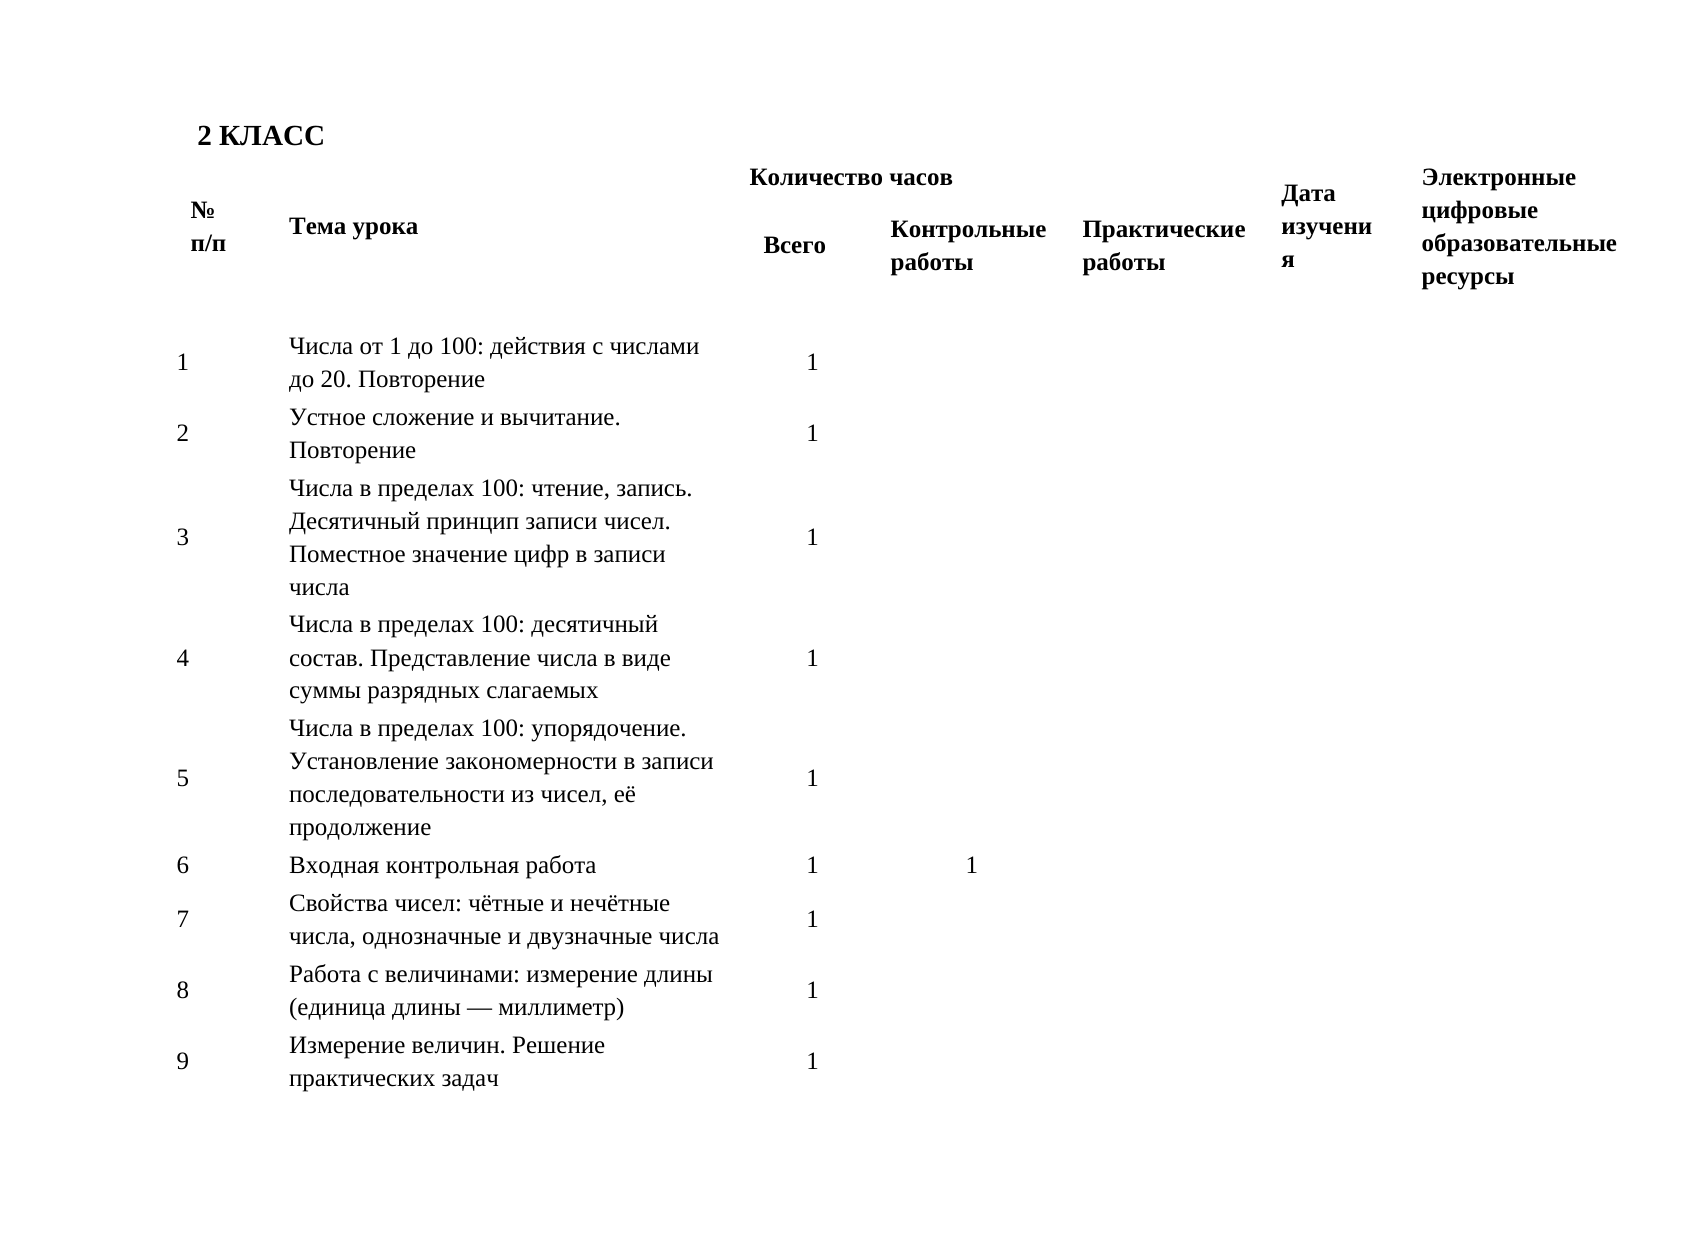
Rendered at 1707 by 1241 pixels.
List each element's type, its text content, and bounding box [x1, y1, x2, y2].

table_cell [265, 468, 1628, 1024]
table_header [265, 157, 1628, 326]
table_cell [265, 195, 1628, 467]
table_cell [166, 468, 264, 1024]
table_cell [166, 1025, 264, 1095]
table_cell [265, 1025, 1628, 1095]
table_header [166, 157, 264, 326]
text 2 КЛАСС [190, 118, 1618, 152]
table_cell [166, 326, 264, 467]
